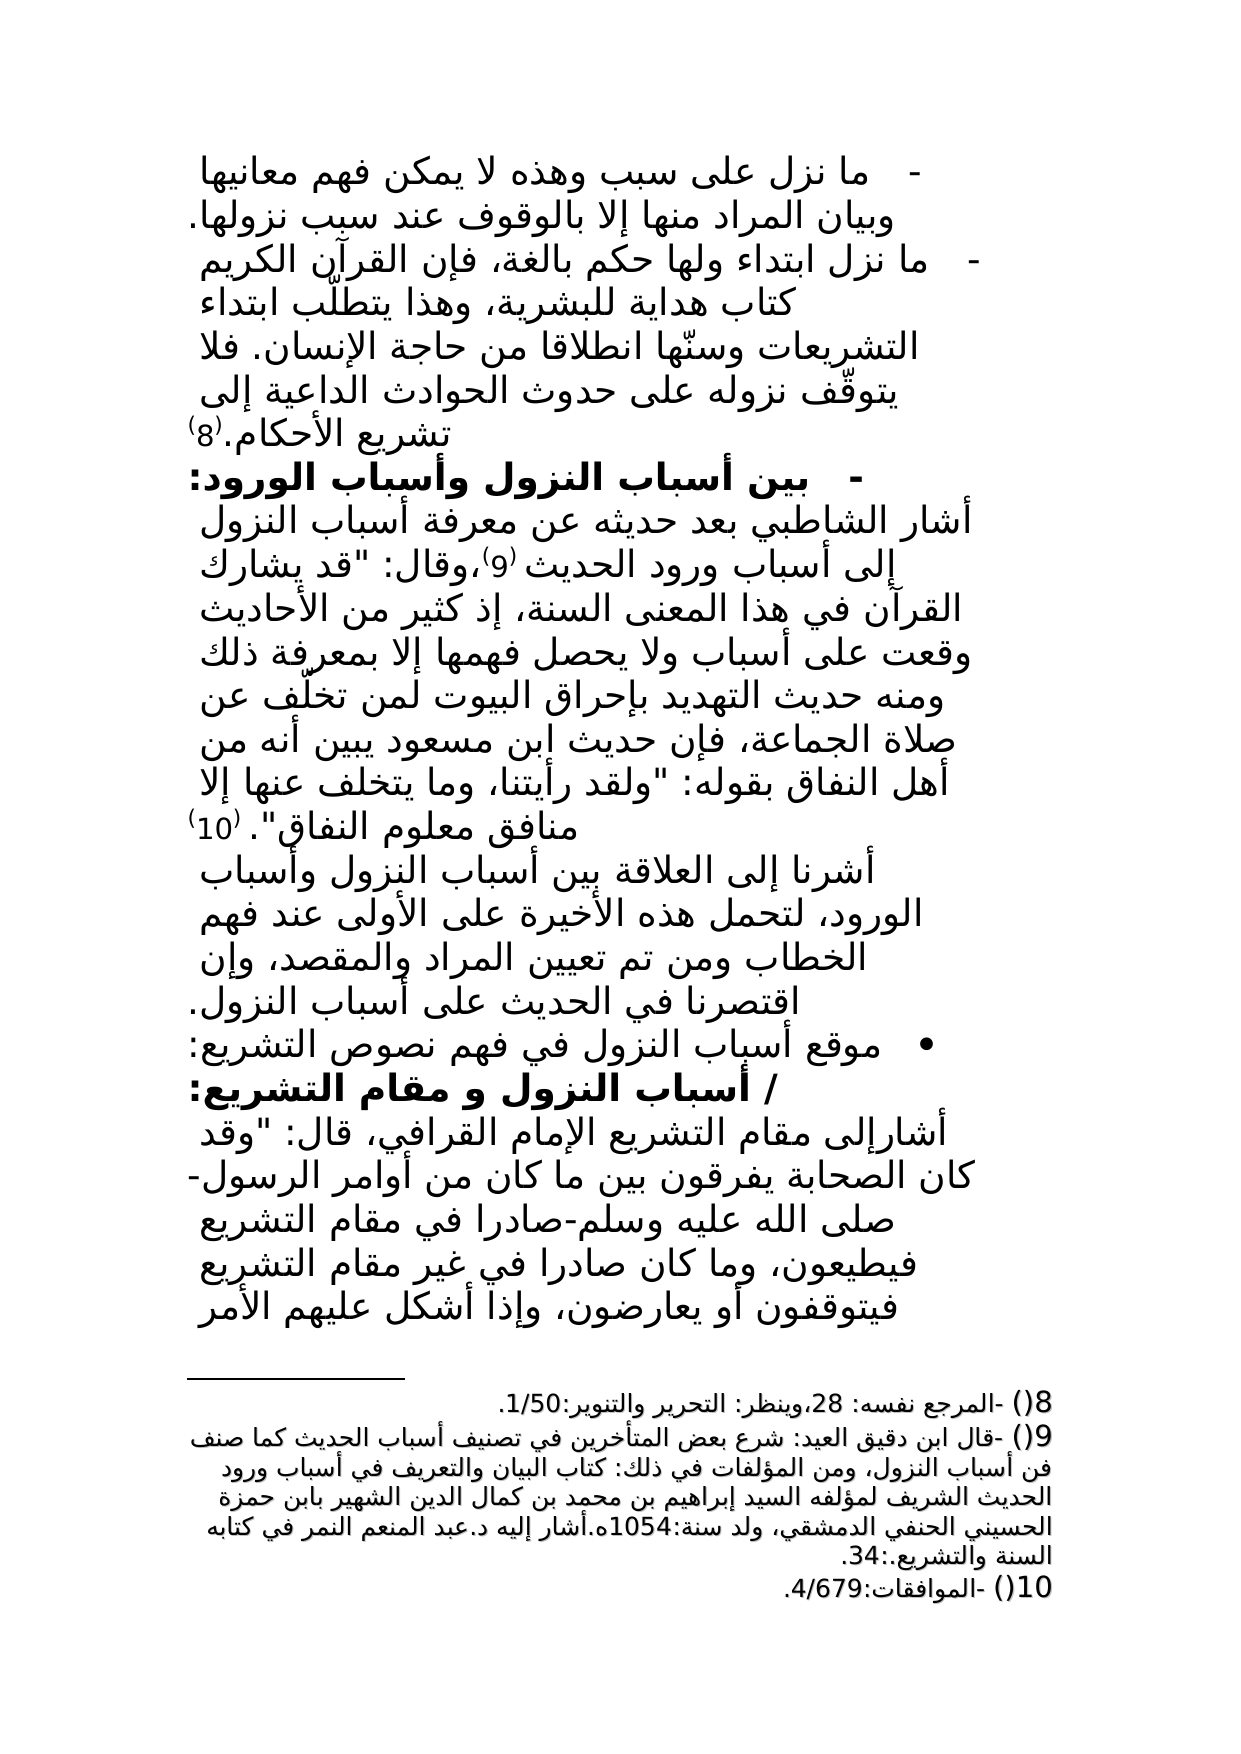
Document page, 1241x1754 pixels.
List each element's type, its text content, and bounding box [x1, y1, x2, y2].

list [187, 1110, 978, 1328]
list / أسباب النزول و مقام التشريع: [187, 1067, 978, 1110]
list موقع أسباب النزول في فهم نصوص التشريع: [187, 1023, 1015, 1067]
list أشار الشاطبي بعد حديثه عن معرفة أسباب النزول إلى أسباب ورود الحديث ()،وقال: "قد يشارك القرآن في هذا المعنى السنة، إذ كثير من الأحاديث وقعت على أسباب ولا يحصل فهمها إلا بمعرفة ذلك ومنه حديث التهديد بإحراق البيوت لمن تخلّف عن صلاة الجماعة، فإن حديث ابن مسعود يبين أنه من أهل النفاق بقوله: "ولقد رأيتنا، وما يتخلف عنها إلا منافق معلوم النفاق". () [187, 499, 978, 848]
list ما نزل على سبب وهذه لا يمكن فهم معانيها وبيان المراد منها إلا بالوقوف عند سبب نزولها. [187, 150, 978, 237]
list بين أسباب النزول وأسباب الورود: [187, 456, 978, 499]
list أشرنا إلى العلاقة بين أسباب النزول وأسباب الورود، لتحمل هذه الأخيرة على الأولى عند فهم الخطاب ومن تم تعيين المراد والمقصد، وإن اقتصرنا في الحديث على أسباب النزول. [187, 848, 978, 1023]
list ما نزل ابتداء ولها حكم بالغة، فإن القرآن الكريم كتاب هداية للبشرية، وهذا يتطلّب ابتداء التشريعات وسنّها انطلاقا من حاجة الإنسان. فلا يتوقّف نزوله على حدوث الحوادث الداعية إلى تشريع الأحكام.() [187, 237, 978, 456]
